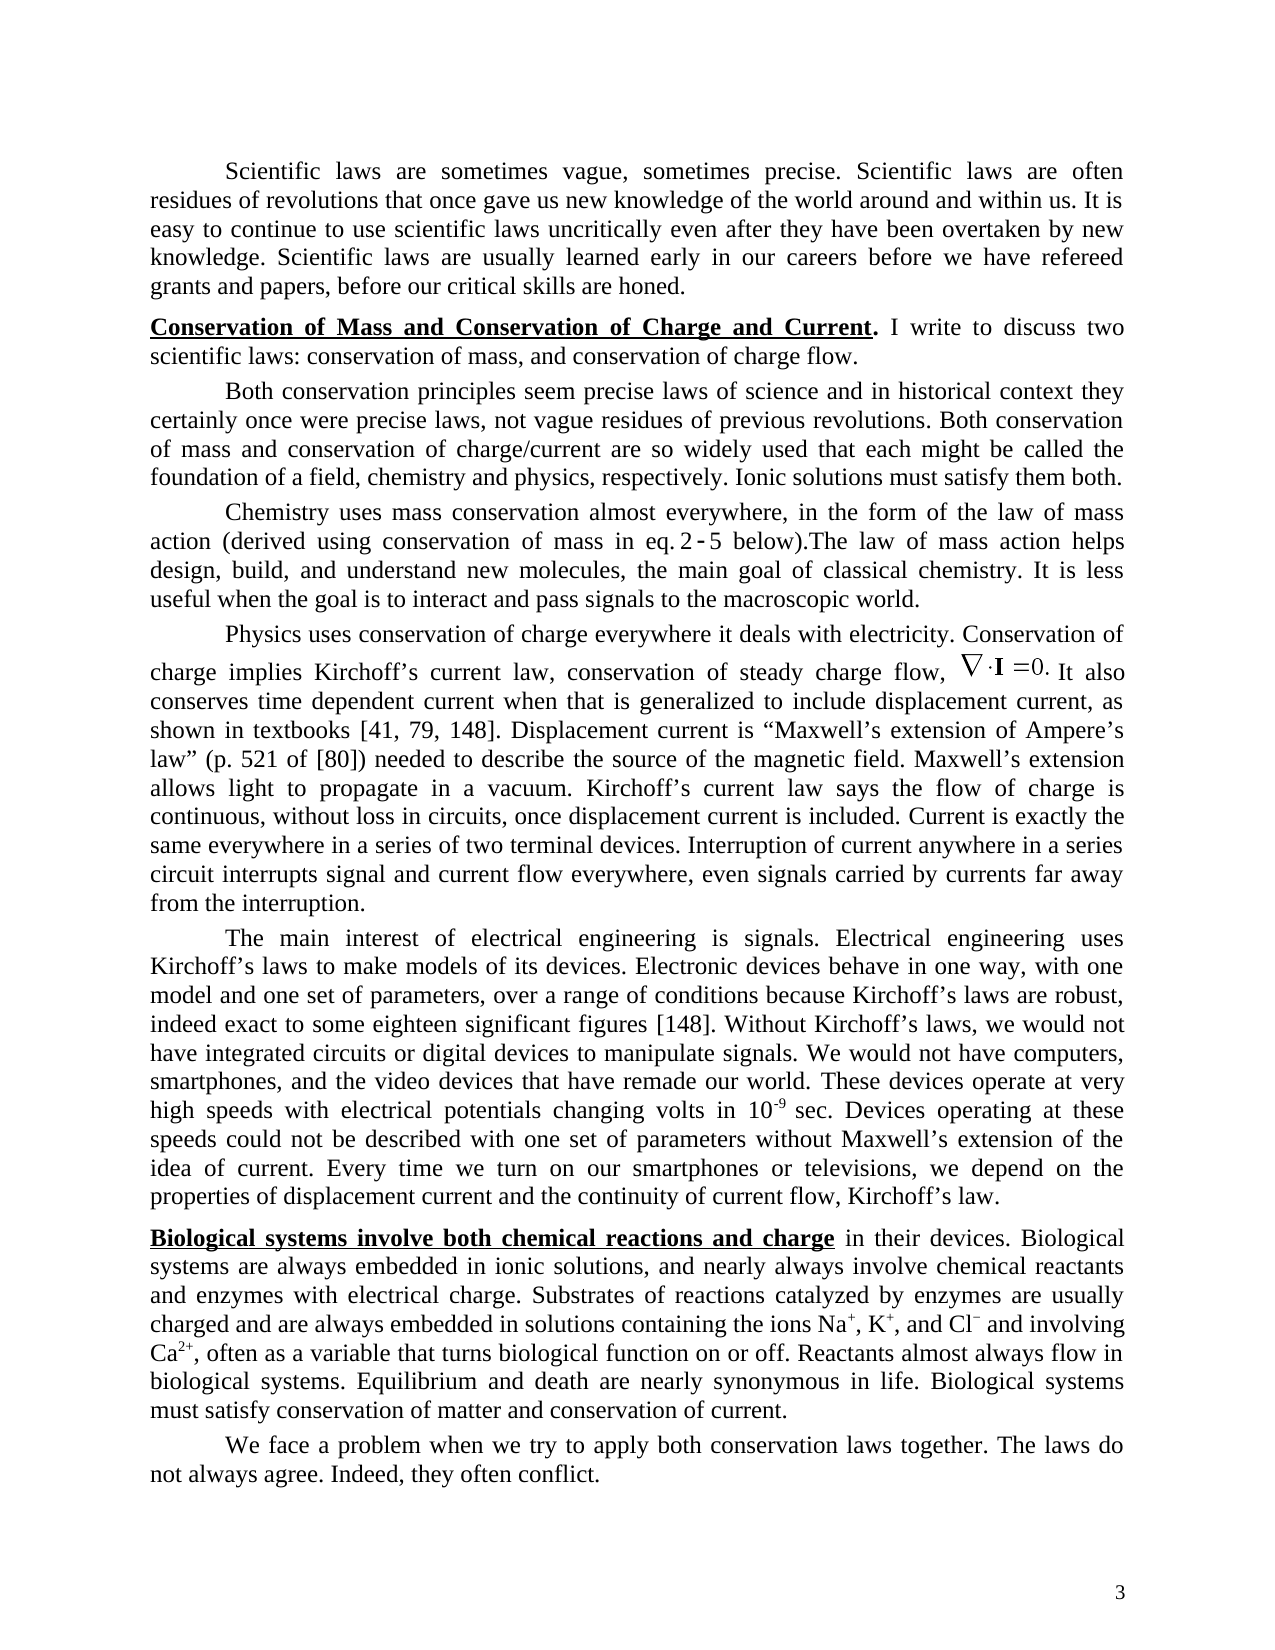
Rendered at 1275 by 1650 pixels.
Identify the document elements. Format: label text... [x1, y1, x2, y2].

text Chemistry uses mass conservation almost everywhere, in the form of the law of mass action (derived using conservation of mass in eq. below).The law of mass action helps design, build, and understand new molecules, the main goal of classical chemistry. It is less useful when the goal is to interact and pass signals to the macroscopic world. [150, 497, 1125, 612]
text Physics uses conservation of charge everywhere it deals with electricity. Conservation of charge implies Kirchoff’s current law, conservation of steady charge flow, It also conserves time dependent current when that is generalized to include displacement current, as shown in textbooks [41, 79, 148]. Displacement current is “Maxwell’s extension of Ampere’s law” (p. 521 of [80]) needed to describe the source of the magnetic field. Maxwell’s extension allows light to propagate in a vacuum. Kirchoff’s current law says the flow of charge is continuous, without loss in circuits, once displacement current is included. Current is exactly the same everywhere in a series of two terminal devices. Interruption of current anywhere in a series circuit interrupts signal and current flow everywhere, even signals carried by currents far away from the interruption. [150, 619, 1125, 916]
text We face a problem when we try to apply both conservation laws together. The laws do not always agree. Indeed, they often conflict. [150, 1430, 1125, 1488]
text The main interest of electrical engineering is signals. Electrical engineering uses Kirchoff’s laws to make models of its devices. Electronic devices behave in one way, with one model and one set of parameters, over a range of conditions because Kirchoff’s laws are robust, indeed exact to some eighteen significant figures [148]. Without Kirchoff’s laws, we would not have integrated circuits or digital devices to manipulate signals. We would not have computers, smartphones, and the video devices that have remade our world. These devices operate at very high speeds with electrical potentials changing volts in 10-9 sec. Devices operating at these speeds could not be described with one set of parameters without Maxwell’s extension of the idea of current. Every time we turn on our smartphones or televisions, we depend on the properties of displacement current and the continuity of current flow, Kirchoff’s law. [150, 923, 1125, 1210]
text Scientific laws are sometimes vague, sometimes precise. Scientific laws are often residues of revolutions that once gave us new knowledge of the world around and within us. It is easy to continue to use scientific laws uncritically even after they have been overtaken by new knowledge. Scientific laws are usually learned early in our careers before we have refereed grants and papers, before our critical skills are honed. [150, 156, 1125, 300]
text Both conservation principles seem precise laws of science and in historical context they certainly once were precise laws, not vague residues of previous revolutions. Both conservation of mass and conservation of charge/current are so widely used that each might be called the foundation of a field, chemistry and physics, respectively. Ionic solutions must satisfy them both. [150, 376, 1125, 491]
text Conservation of Mass and Conservation of Charge and Current. I write to discuss two scientific laws: conservation of mass, and conservation of charge flow. [150, 312, 1125, 370]
text Biological systems involve both chemical reactions and charge in their devices. Biological systems are always embedded in ionic solutions, and nearly always involve chemical reactants and enzymes with electrical charge. Substrates of reactions catalyzed by enzymes are usually charged and are always embedded in solutions containing the ions Na+, K+, and Cl− and involving Ca2+, often as a variable that turns biological function on or off. Reactants almost always flow in biological systems. Equilibrium and death are nearly synonymous in life. Biological systems must satisfy conservation of matter and conservation of current. [150, 1223, 1125, 1424]
